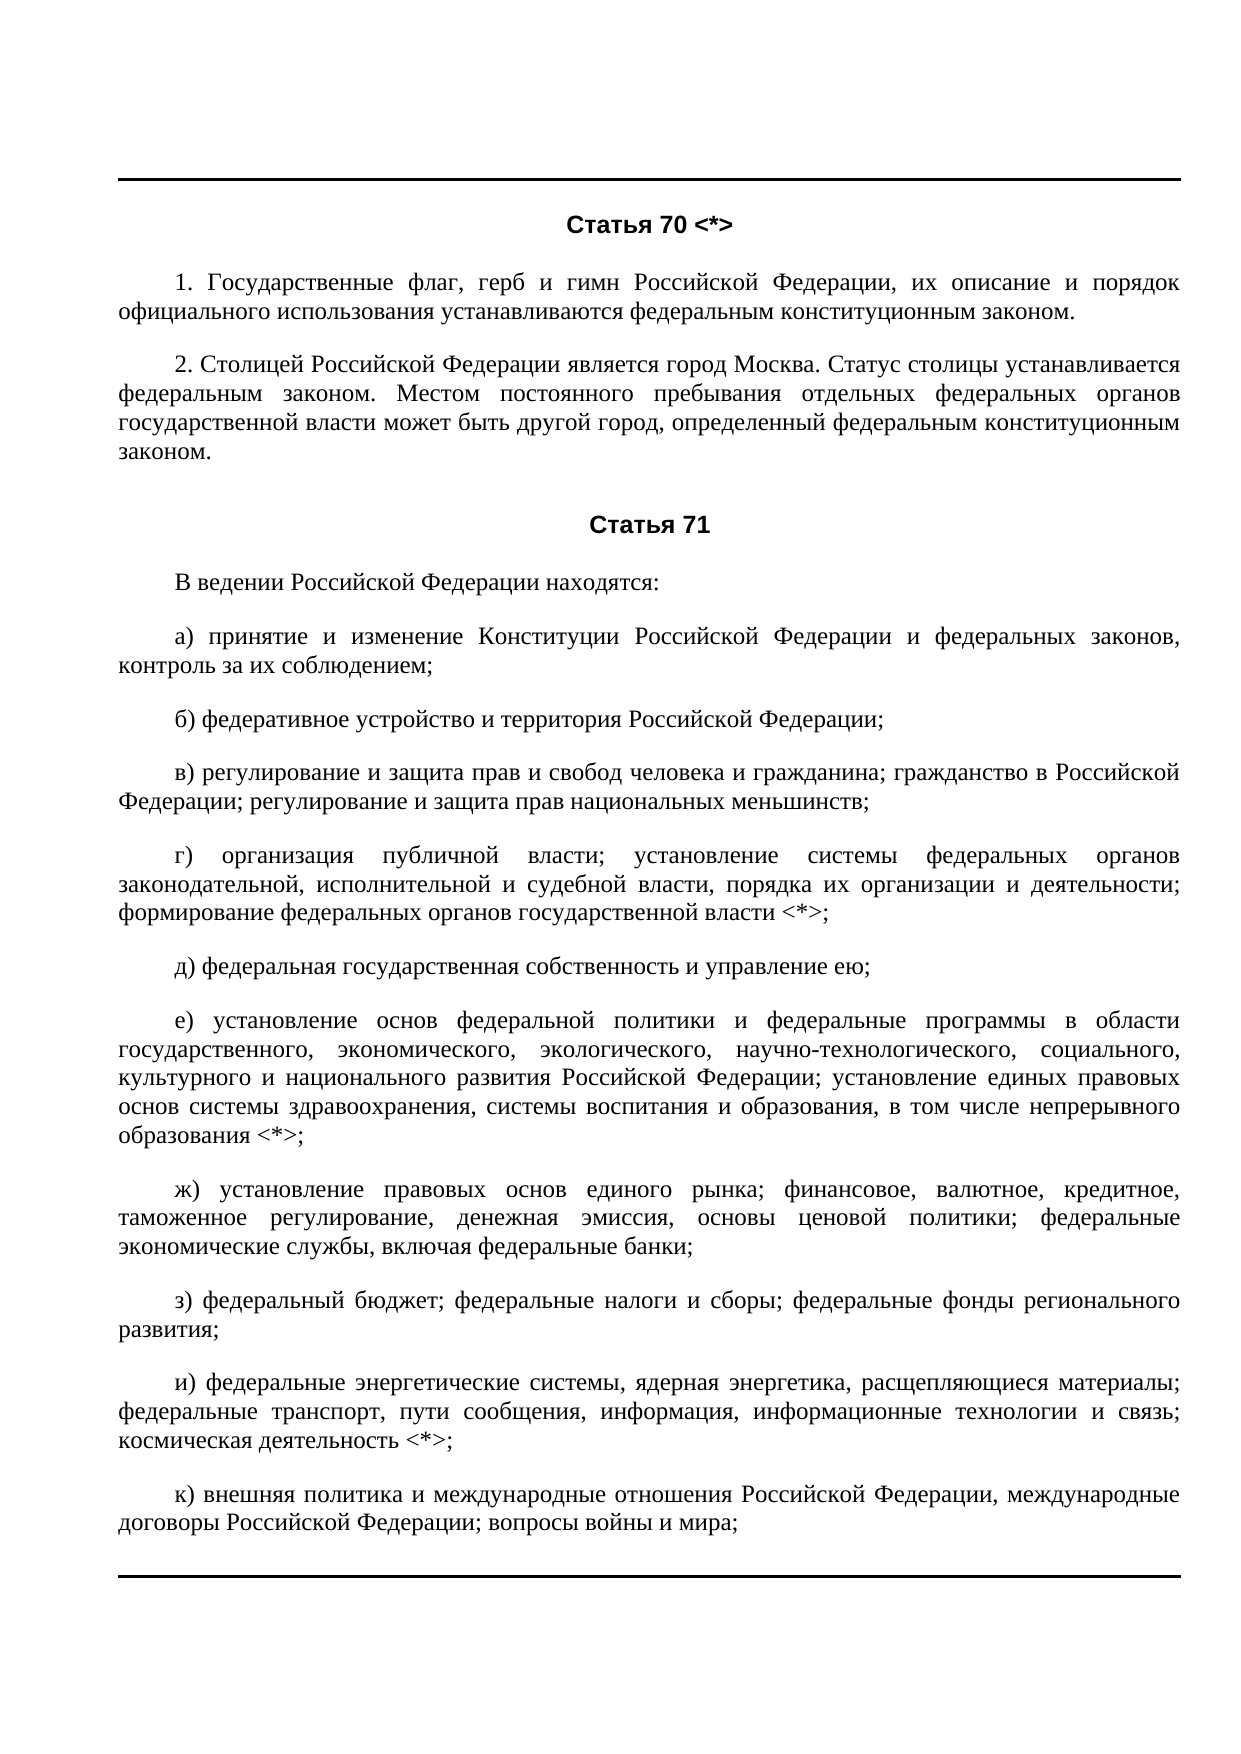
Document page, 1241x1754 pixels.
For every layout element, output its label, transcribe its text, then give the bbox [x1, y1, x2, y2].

text ж) установление правовых основ единого рынка; финансовое, валютное, кредитное, таможенное регулирование, денежная эмиссия, основы ценовой политики; федеральные экономические службы, включая федеральные банки; [118, 1174, 1181, 1260]
text б) федеративное устройство и территория Российской Федерации; [118, 704, 1181, 732]
text г) организация публичной власти; установление системы федеральных органов законодательной, исполнительной и судебной власти, порядка их организации и деятельности; формирование федеральных органов государственной власти <*>; [118, 840, 1181, 926]
text е) установление основ федеральной политики и федеральные программы в области государственного, экономического, экологического, научно-технологического, социального, культурного и национального развития Российской Федерации; установление единых правовых основ системы здравоохранения, системы воспитания и образования, в том числе непрерывного образования <*>; [118, 1005, 1181, 1149]
text д) федеральная государственная собственность и управление ею; [118, 951, 1181, 980]
text В ведении Российской Федерации находятся: [118, 567, 1181, 596]
text 2. Столицей Российской Федерации является город Москва. Статус столицы устанавливается федеральным законом. Местом постоянного пребывания отдельных федеральных органов государственной власти может быть другой город, определенный федеральным конституционным законом. [118, 349, 1181, 464]
text 1. Государственные флаг, герб и гимн Российской Федерации, их описание и порядок официального использования устанавливаются федеральным конституционным законом. [118, 267, 1181, 324]
text и) федеральные энергетические системы, ядерная энергетика, расщепляющиеся материалы; федеральные транспорт, пути сообщения, информация, информационные технологии и связь; космическая деятельность <*>; [118, 1367, 1181, 1454]
text а) принятие и изменение Конституции Российской Федерации и федеральных законов, контроль за их соблюдением; [118, 621, 1181, 679]
text з) федеральный бюджет; федеральные налоги и сборы; федеральные фонды регионального развития; [118, 1285, 1181, 1342]
text к) внешняя политика и международные отношения Российской Федерации, международные договоры Российской Федерации; вопросы войны и мира; [118, 1479, 1181, 1536]
title Статья 71 [118, 510, 1181, 539]
text в) регулирование и защита прав и свобод человека и гражданина; гражданство в Российской Федерации; регулирование и защита прав национальных меньшинств; [118, 757, 1181, 815]
title Статья 70 <*> [118, 209, 1181, 238]
